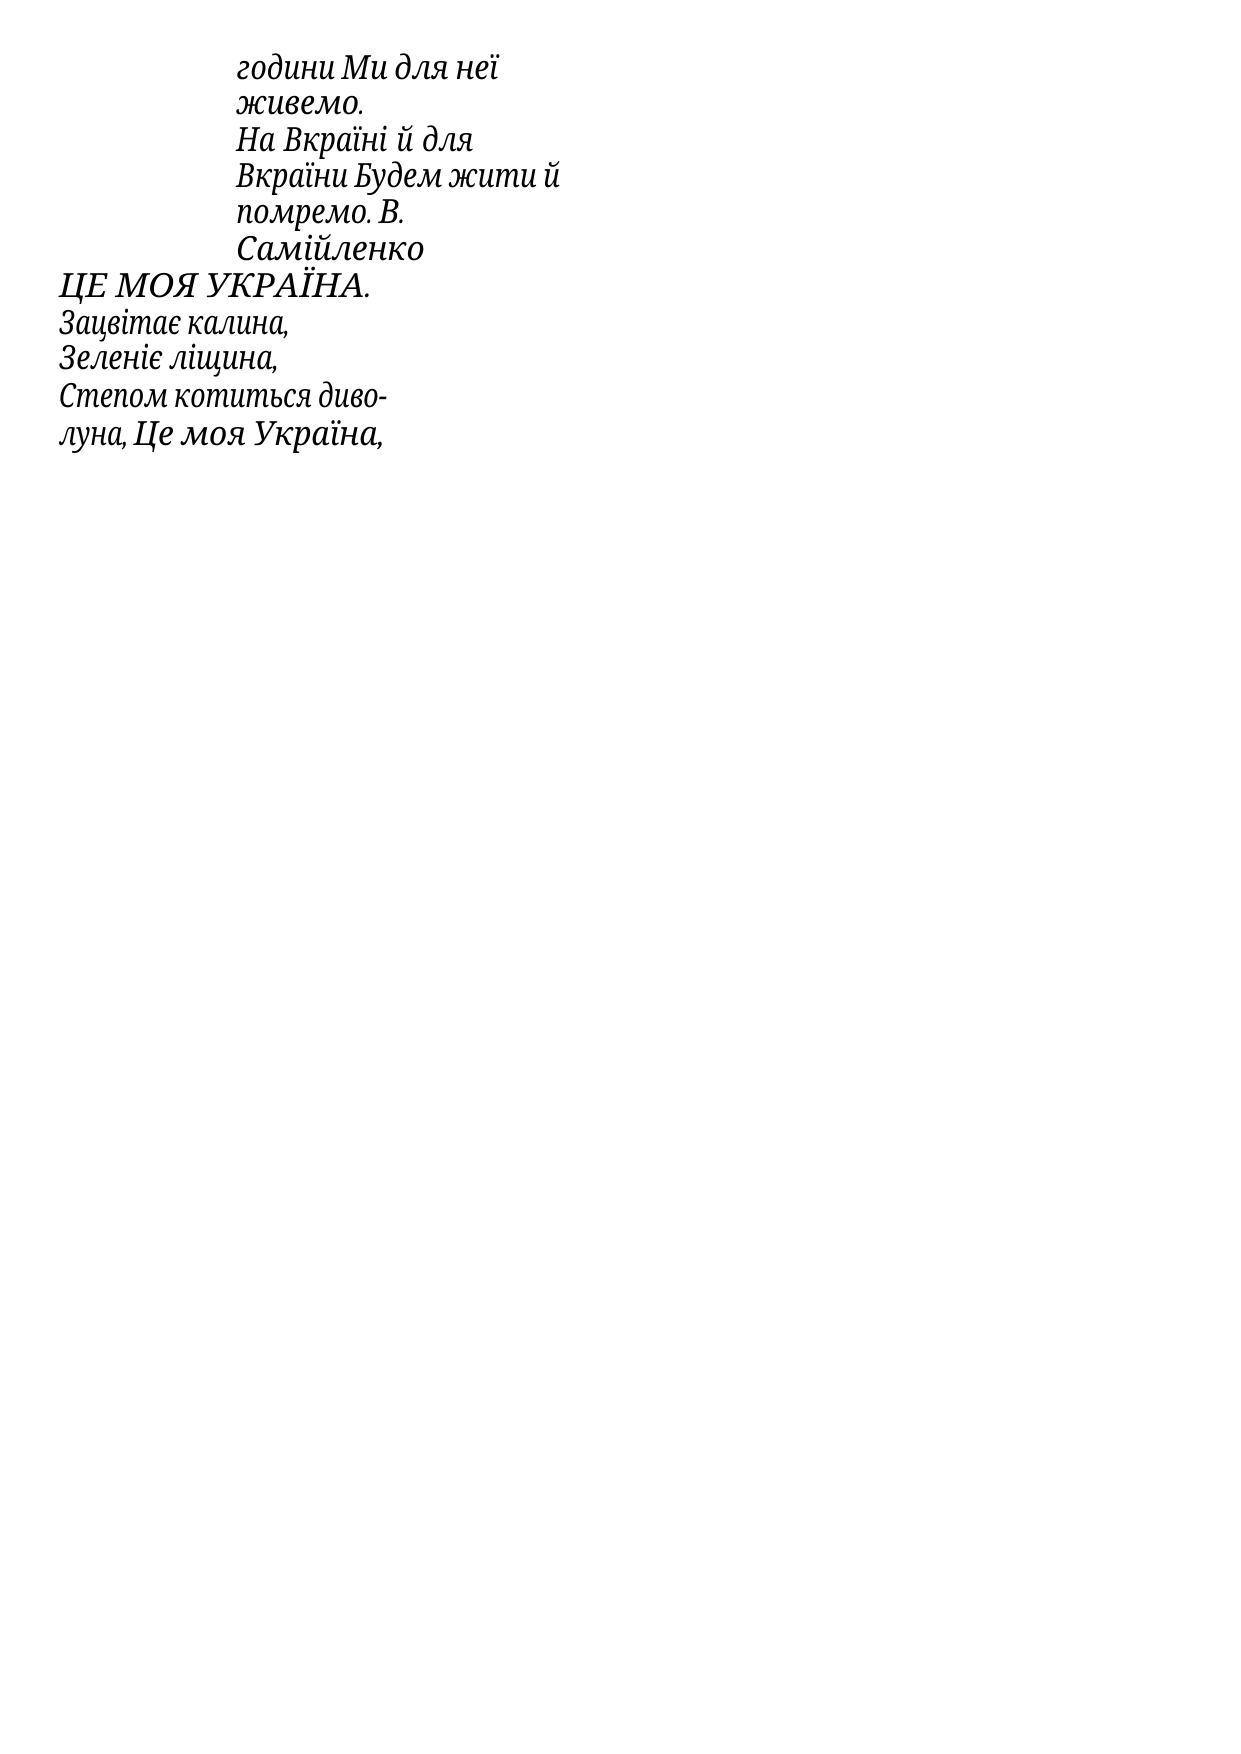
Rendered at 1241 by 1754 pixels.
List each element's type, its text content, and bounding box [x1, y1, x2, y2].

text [236, 50, 551, 123]
text ЦЕ МОЯ УКРАЇНА. [59, 268, 1192, 305]
text На Вкраїні й для Вкраїни Будем жити й помремо. В. Самійленко [236, 123, 565, 268]
text Зацвітає калина, Зеленіє ліщина, [59, 305, 353, 378]
text Степом котиться диво-луна, Це моя Україна, [59, 378, 425, 453]
